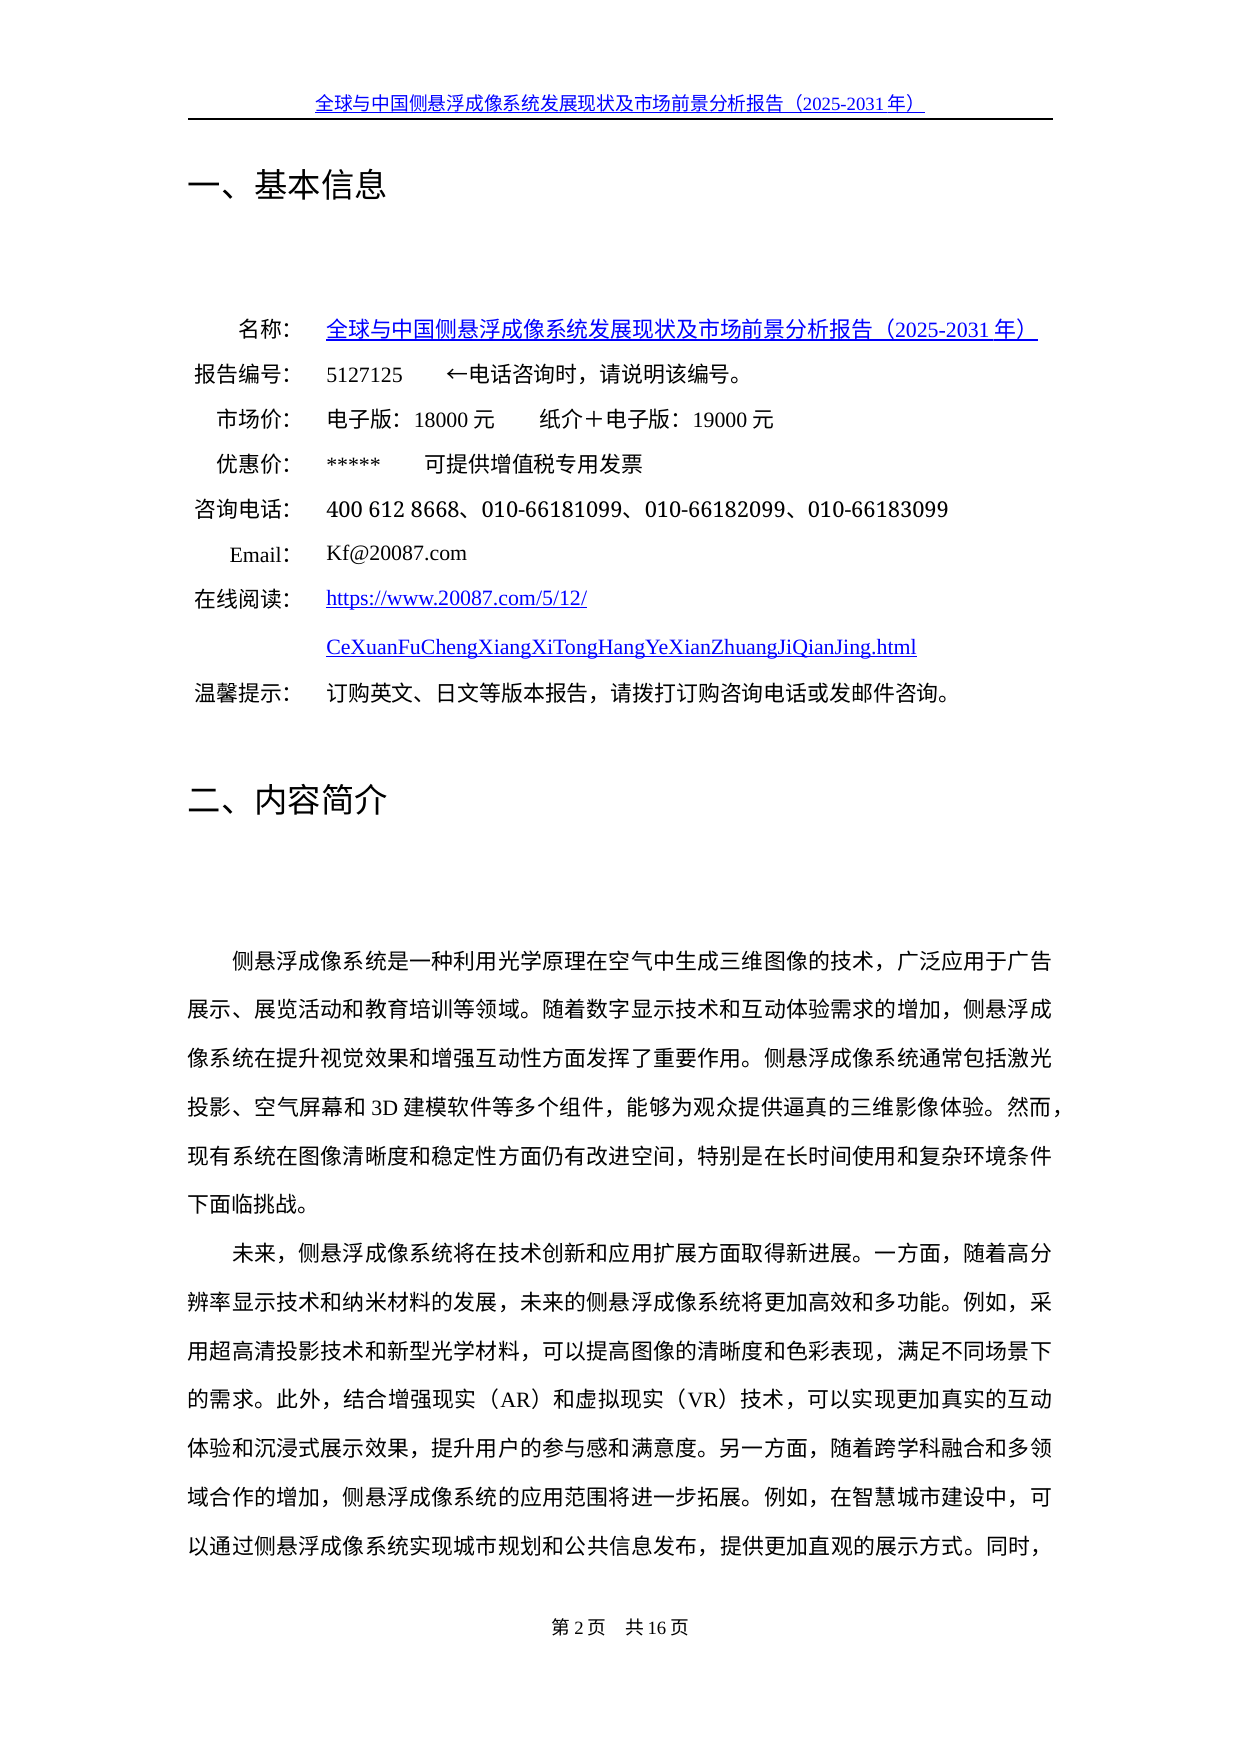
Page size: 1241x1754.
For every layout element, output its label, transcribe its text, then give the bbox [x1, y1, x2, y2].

table_cell [315, 582, 1073, 675]
table_cell 5127125 ←电话咨询时，请说明该编号。 [315, 357, 1073, 402]
title 二、内容简介 [187, 766, 1053, 831]
table_cell Email： [167, 537, 315, 582]
table_cell 电子版：18000 元 纸介＋电子版：19000 元 [315, 402, 1073, 447]
table_cell 咨询电话： [167, 492, 315, 537]
table_cell ***** 可提供增值税专用发票 [315, 447, 1073, 492]
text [187, 943, 1053, 1561]
table_cell Kf@20087.com [315, 537, 1073, 582]
table_header 名称： [167, 312, 315, 357]
table_cell 优惠价： [167, 447, 315, 492]
table_cell 报告编号： [167, 357, 315, 402]
table_header 全球与中国侧悬浮成像系统发展现状及市场前景分析报告（2025-2031年） [315, 312, 1073, 357]
table_cell 400 612 8668、010-66181099、010-66182099、010-66183099 [315, 492, 1073, 537]
table_cell 在线阅读： [167, 582, 315, 675]
table_cell 订购英文、日文等版本报告，请拨打订购咨询电话或发邮件咨询。 [315, 675, 1073, 720]
title 一、基本信息 [187, 150, 1053, 215]
table_cell 市场价： [167, 402, 315, 447]
table_cell 温馨提示： [167, 675, 315, 720]
